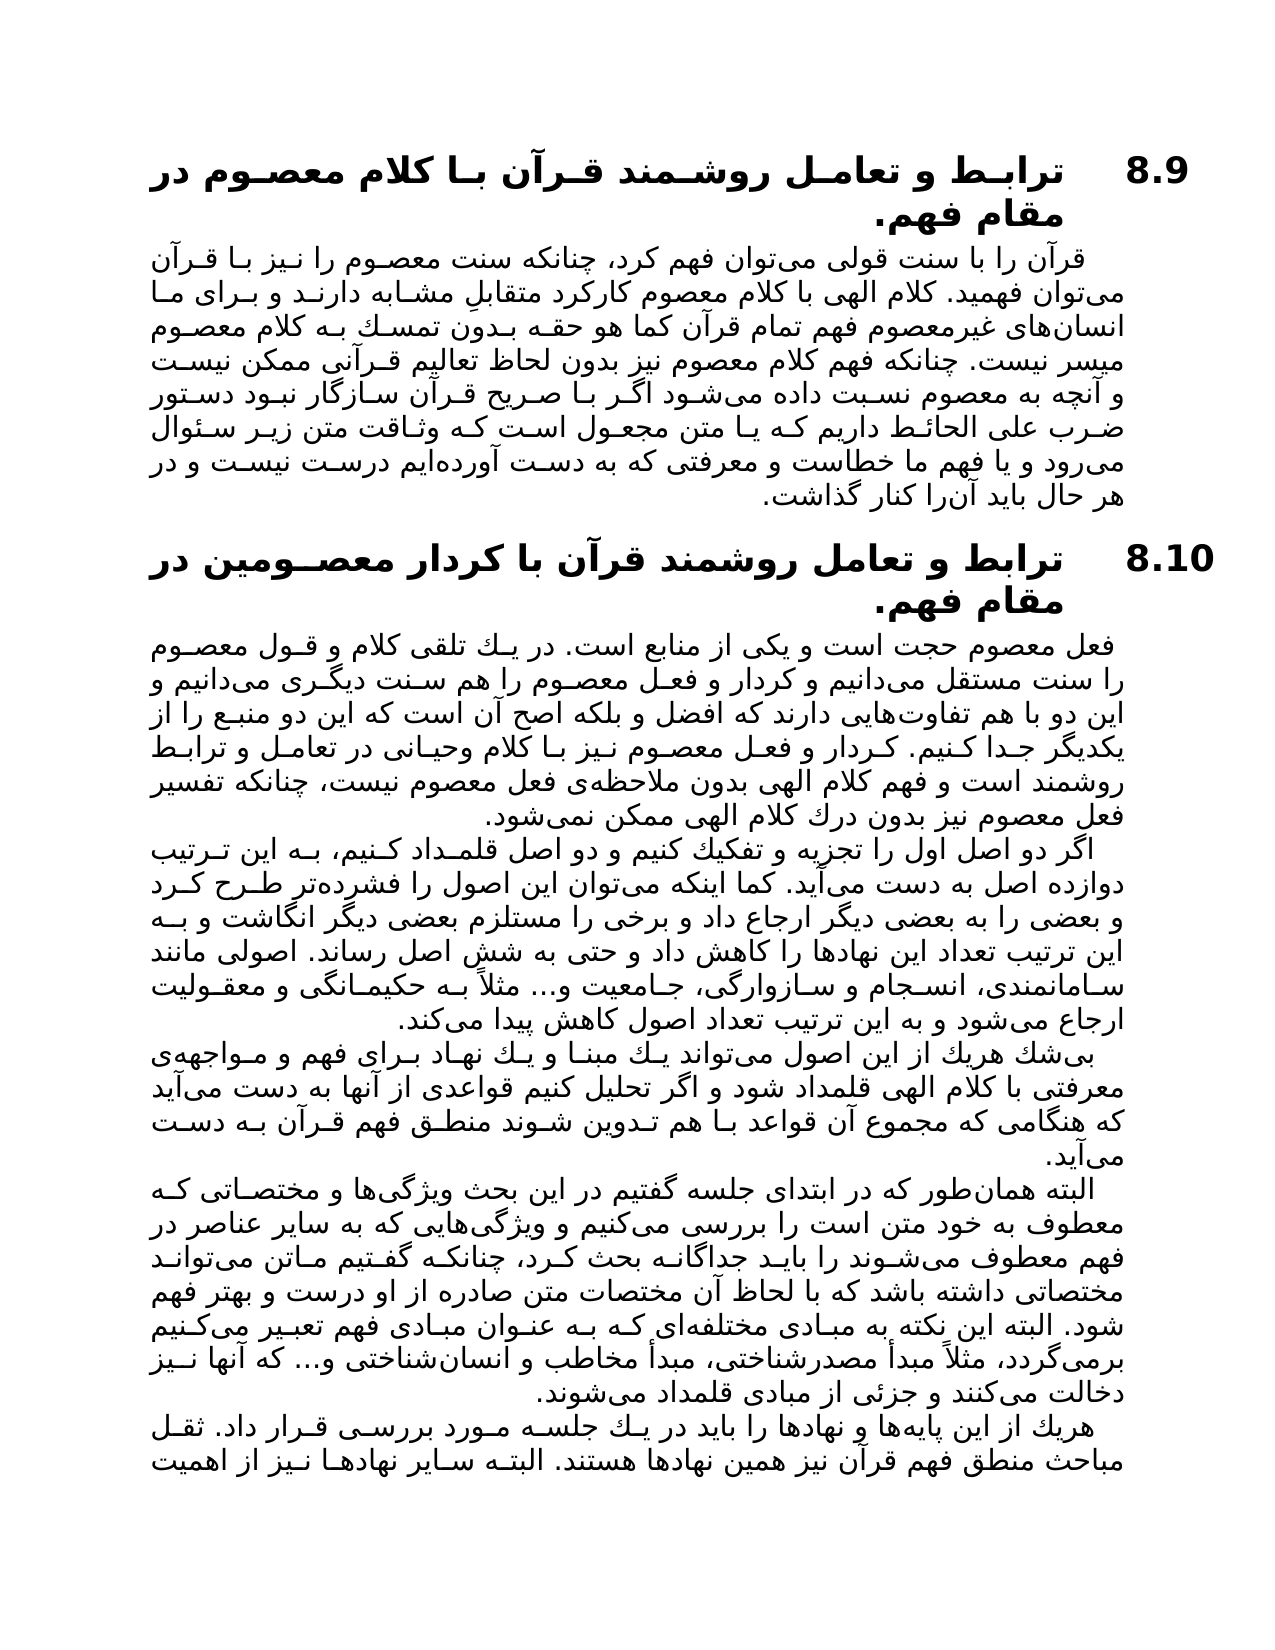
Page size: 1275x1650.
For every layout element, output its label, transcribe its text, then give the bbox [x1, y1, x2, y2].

text فعل معصوم حجت است و یكی از منابع است. در یك تلقی كلام و قول معصوم را سنت مستقل می‌دانیم و كردار و فعل معصوم را هم سنت دیگری می‌دانیم و این دو با هم تفاوت‌هایی دارند كه افضل و بلكه اصح آن است كه این دو منبع را از یكدیگر جدا كنیم. كردار و فعل معصوم نیز با كلام وحیانی در تعامل و ترابط روشمند است و فهم كلام الهی بدون ملاحظه‌ی فعل معصوم نیست، چنانكه تفسیر فعل معصوم نیز بدون درك كلام الهی ممكن نمی‌شود. [150, 629, 1125, 832]
text اگر دو اصل اول را تجزیه و تفكیك كنیم و دو اصل قلمداد كنیم، به این ترتیب دوازده اصل به دست می‌آید. كما اینكه می‌توان این اصول را فشرده‌تر طرح كرد و بعضی را به بعضی دیگر ارجاع داد و برخی را مستلزم بعضی دیگر انگاشت و به این ترتیب تعداد این نهادها را كاهش داد و حتی به شش اصل رساند. اصولی مانند سامانمندی، انسجام و سازوارگی، جامعیت و... مثلاً به حكیمانگی و معقولیت ارجاع می‌شود و به این ترتیب تعداد اصول كاهش پیدا می‌كند. [150, 832, 1125, 1036]
text بی‌شك هریك از این اصول می‌تواند یك مبنا و یك نهاد برای فهم و مواجهه‌ی معرفتی با كلام الهی قلمداد شود و اگر تحلیل كنیم قواعدی از آنها به دست می‌آید كه هنگامی كه مجموع آن قواعد با هم تدوین شوند منطق فهم قرآن به دست می‌آید. [150, 1036, 1125, 1172]
subtitle ترابط و تعامل روشمند قرآن با كردار معصومین در مقام فهم. [150, 538, 1125, 622]
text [150, 1410, 1125, 1478]
text البته همان‌طور كه در ابتدای جلسه گفتیم در این بحث ویژگی‌ها و مختصاتی كه معطوف به خود متن است را بررسی می‌كنیم و ویژگی‌هایی كه به سایر عناصر در فهم معطوف می‌شوند را باید جداگانه بحث كرد، چنانكه گفتیم ماتن می‌تواند مختصاتی داشته باشد كه با لحاظ آن مختصات متن صادره از او درست و بهتر فهم شود. البته این نكته به مبادی مختلفه‌ای كه به عنوان مبادی فهم تعبیر می‌كنیم برمی‌گردد، مثلاً مبدأ مصدرشناختی، مبدأ مخاطب‌ و انسان‌شناختی و... كه آنها نیز دخالت می‌كنند و جزئی از مبادی قلمداد می‌شوند. [150, 1172, 1125, 1410]
text قرآن را با سنت قولی می‌توان فهم كرد، چنانكه سنت معصوم را نیز با قرآن می‌توان فهمید. كلام الهی با كلام معصوم كاركرد متقابلِ مشابه دارند و برای ما انسان‌های غیرمعصوم فهم تمام قرآن كما هو حقه بدون تمسك به كلام معصوم میسر نیست. چنانكه فهم كلام معصوم نیز بدون لحاظ تعالیم قرآنی ممكن نیست و آنچه به معصوم نسبت داده می‌شود اگر با صریح قرآن سازگار نبود دستور ضرب علی الحائط داریم كه یا متن مجعول است كه وثاقت متن زیر سئوال می‌رود و یا فهم ما خطاست و معرفتی كه به دست آورده‌ایم درست نیست و در هر حال باید آن‌را كنار گذاشت. [150, 241, 1125, 513]
subtitle ترابط و تعامل روشمند قرآن با كلام معصوم در مقام فهم. [150, 150, 1125, 235]
